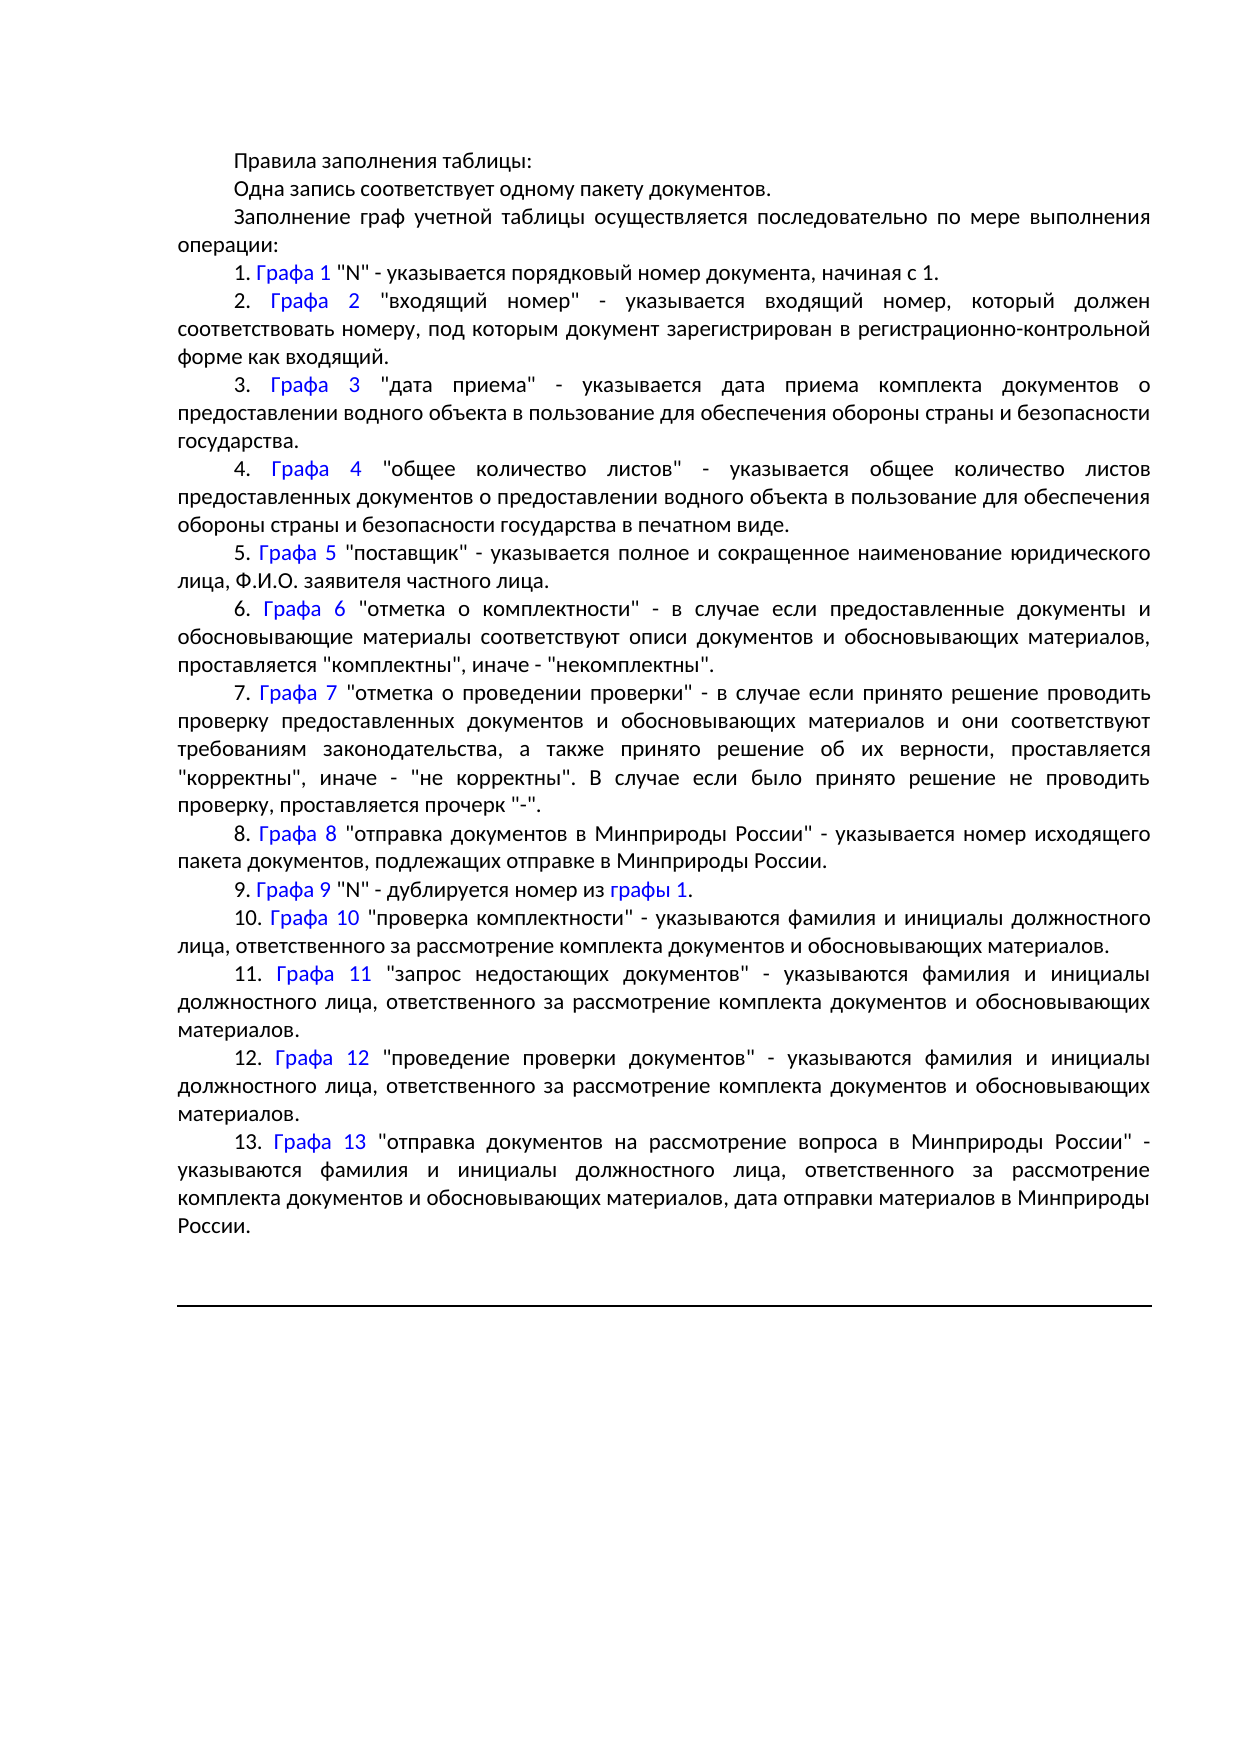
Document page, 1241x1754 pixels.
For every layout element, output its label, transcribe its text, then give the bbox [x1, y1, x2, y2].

text 9. Графа 9 "N" - дублируется номер из графы 1. [177, 875, 1152, 903]
text 4. Графа 4 "общее количество листов" - указывается общее количество листов предоставленных документов о предоставлении водного объекта в пользование для обеспечения обороны страны и безопасности государства в печатном виде. [177, 454, 1152, 538]
text 2. Графа 2 "входящий номер" - указывается входящий номер, который должен соответствовать номеру, под которым документ зарегистрирован в регистрационно-контрольной форме как входящий. [177, 286, 1152, 370]
text Заполнение граф учетной таблицы осуществляется последовательно по мере выполнения операции: [177, 202, 1152, 258]
text 12. Графа 12 "проведение проверки документов" - указываются фамилия и инициалы должностного лица, ответственного за рассмотрение комплекта документов и обосновывающих материалов. [177, 1043, 1152, 1127]
text 10. Графа 10 "проверка комплектности" - указываются фамилия и инициалы должностного лица, ответственного за рассмотрение комплекта документов и обосновывающих материалов. [177, 903, 1152, 959]
text 5. Графа 5 "поставщик" - указывается полное и сокращенное наименование юридического лица, Ф.И.О. заявителя частного лица. [177, 538, 1152, 594]
text Одна запись соответствует одному пакету документов. [177, 174, 1152, 202]
text 3. Графа 3 "дата приема" - указывается дата приема комплекта документов о предоставлении водного объекта в пользование для обеспечения обороны страны и безопасности государства. [177, 370, 1152, 454]
text Правила заполнения таблицы: [177, 146, 1152, 174]
text 7. Графа 7 "отметка о проведении проверки" - в случае если принято решение проводить проверку предоставленных документов и обосновывающих материалов и они соответствуют требованиям законодательства, а также принято решение об их верности, проставляется "корректны", иначе - "не корректны". В случае если было принято решение не проводить проверку, проставляется прочерк "-". [177, 678, 1152, 819]
text 11. Графа 11 "запрос недостающих документов" - указываются фамилия и инициалы должностного лица, ответственного за рассмотрение комплекта документов и обосновывающих материалов. [177, 959, 1152, 1043]
text 13. Графа 13 "отправка документов на рассмотрение вопроса в Минприроды России" - указываются фамилия и инициалы должностного лица, ответственного за рассмотрение комплекта документов и обосновывающих материалов, дата отправки материалов в Минприроды России. [177, 1127, 1152, 1239]
text 6. Графа 6 "отметка о комплектности" - в случае если предоставленные документы и обосновывающие материалы соответствуют описи документов и обосновывающих материалов, проставляется "комплектны", иначе - "некомплектны". [177, 594, 1152, 678]
text 1. Графа 1 "N" - указывается порядковый номер документа, начиная с 1. [177, 258, 1152, 286]
text 8. Графа 8 "отправка документов в Минприроды России" - указывается номер исходящего пакета документов, подлежащих отправке в Минприроды России. [177, 819, 1152, 875]
